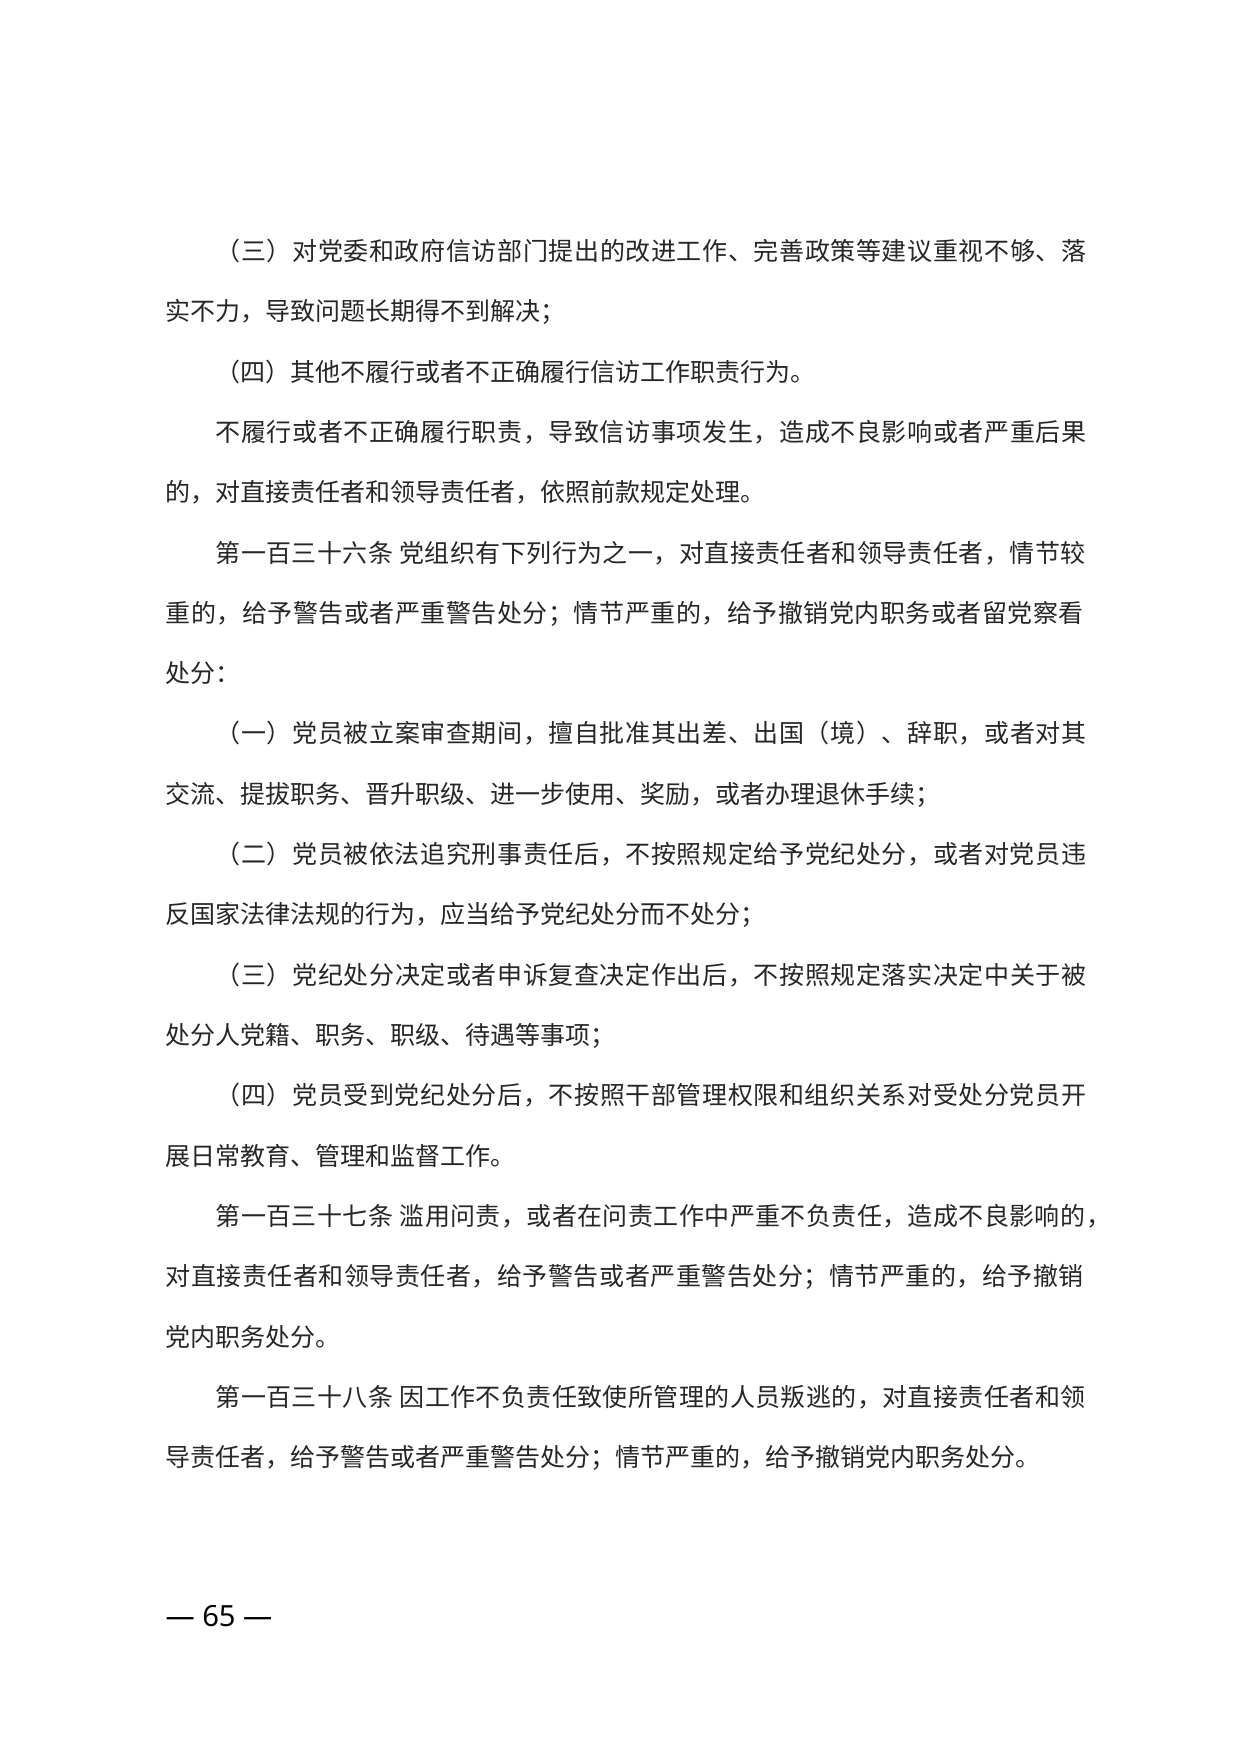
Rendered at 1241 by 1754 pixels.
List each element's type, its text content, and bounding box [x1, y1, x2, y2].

text 第一百三十六条 党组织有下列行为之一，对直接责任者和领导责任者，情节较重的，给予警告或者严重警告处分；情节严重的，给予撤销党内职务或者留党察看处分： [165, 521, 1087, 702]
text （二）党员被依法追究刑事责任后，不按照规定给予党纪处分，或者对党员违反国家法律法规的行为，应当给予党纪处分而不处分； [165, 823, 1087, 943]
text 第一百三十八条 因工作不负责任致使所管理的人员叛逃的，对直接责任者和领导责任者，给予警告或者严重警告处分；情节严重的，给予撤销党内职务处分。 [165, 1365, 1087, 1486]
text （三）党纪处分决定或者申诉复查决定作出后，不按照规定落实决定中关于被处分人党籍、职务、职级、待遇等事项； [165, 943, 1087, 1064]
text （四）党员受到党纪处分后，不按照干部管理权限和组织关系对受处分党员开展日常教育、管理和监督工作。 [165, 1064, 1087, 1184]
text 第一百三十七条 滥用问责，或者在问责工作中严重不负责任，造成不良影响的，对直接责任者和领导责任者，给予警告或者严重警告处分；情节严重的，给予撤销党内职务处分。 [165, 1184, 1087, 1365]
text （一）党员被立案审查期间，擅自批准其出差、出国（境）、辞职，或者对其交流、提拔职务、晋升职级、进一步使用、奖励，或者办理退休手续； [165, 702, 1087, 823]
text 不履行或者不正确履行职责，导致信访事项发生，造成不良影响或者严重后果的，对直接责任者和领导责任者，依照前款规定处理。 [165, 400, 1087, 521]
text （四）其他不履行或者不正确履行信访工作职责行为。 [165, 340, 1087, 400]
text （三）对党委和政府信访部门提出的改进工作、完善政策等建议重视不够、落实不力，导致问题长期得不到解决； [165, 219, 1087, 340]
